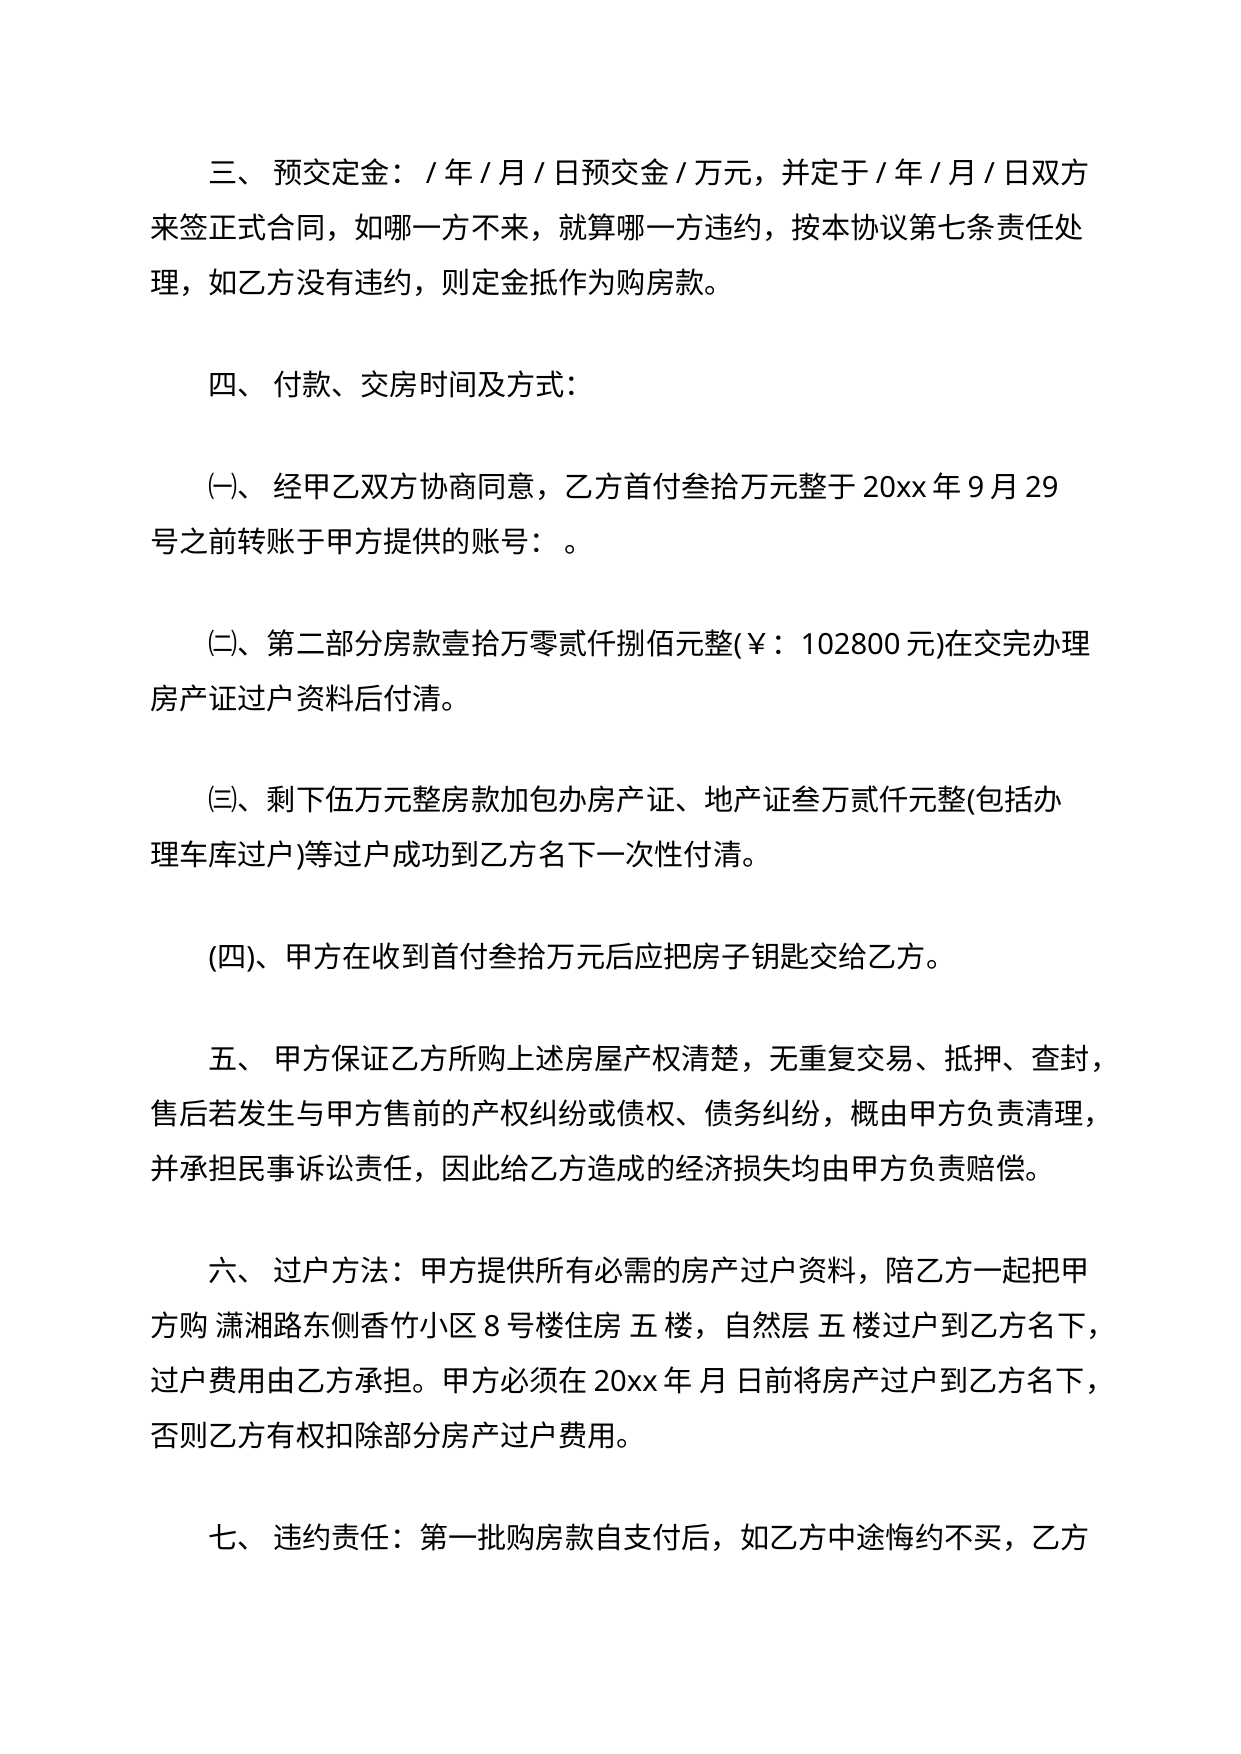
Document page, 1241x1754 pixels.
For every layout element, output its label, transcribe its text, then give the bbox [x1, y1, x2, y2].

text (四)、甲方在收到首付叁拾万元后应把房子钥匙交给乙方。 [150, 934, 1090, 976]
text 五、 甲方保证乙方所购上述房屋产权清楚，无重复交易、抵押、查封，售后若发生与甲方售前的产权纠纷或债权、债务纠纷，概由甲方负责清理，并承担民事诉讼责任，因此给乙方造成的经济损失均由甲方负责赔偿。 [150, 1036, 1090, 1188]
text 四、 付款、交房时间及方式： [150, 362, 1090, 404]
text 三、 预交定金： / 年 / 月 / 日预交金 / 万元，并定于 / 年 / 月 / 日双方来签正式合同，如哪一方不来，就算哪一方违约，按本协议第七条责任处理，如乙方没有违约，则定金抵作为购房款。 [150, 150, 1090, 302]
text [150, 1514, 1090, 1556]
text 六、 过户方法：甲方提供所有必需的房产过户资料，陪乙方一起把甲方购 潇湘路东侧香竹小区8号楼住房 五 楼，自然层 五 楼过户到乙方名下，过户费用由乙方承担。甲方必须在20xx年 月 日前将房产过户到乙方名下，否则乙方有权扣除部分房产过户费用。 [150, 1247, 1090, 1455]
text ㈠、 经甲乙双方协商同意，乙方首付叁拾万元整于20xx年9月29号之前转账于甲方提供的账号： 。 [150, 463, 1090, 561]
text ㈡、第二部分房款壹拾万零贰仟捌佰元整(￥：102800元)在交完办理房产证过户资料后付清。 [150, 620, 1090, 717]
text ㈢、剩下伍万元整房款加包办房产证、地产证叁万贰仟元整(包括办理车库过户)等过户成功到乙方名下一次性付清。 [150, 777, 1090, 874]
